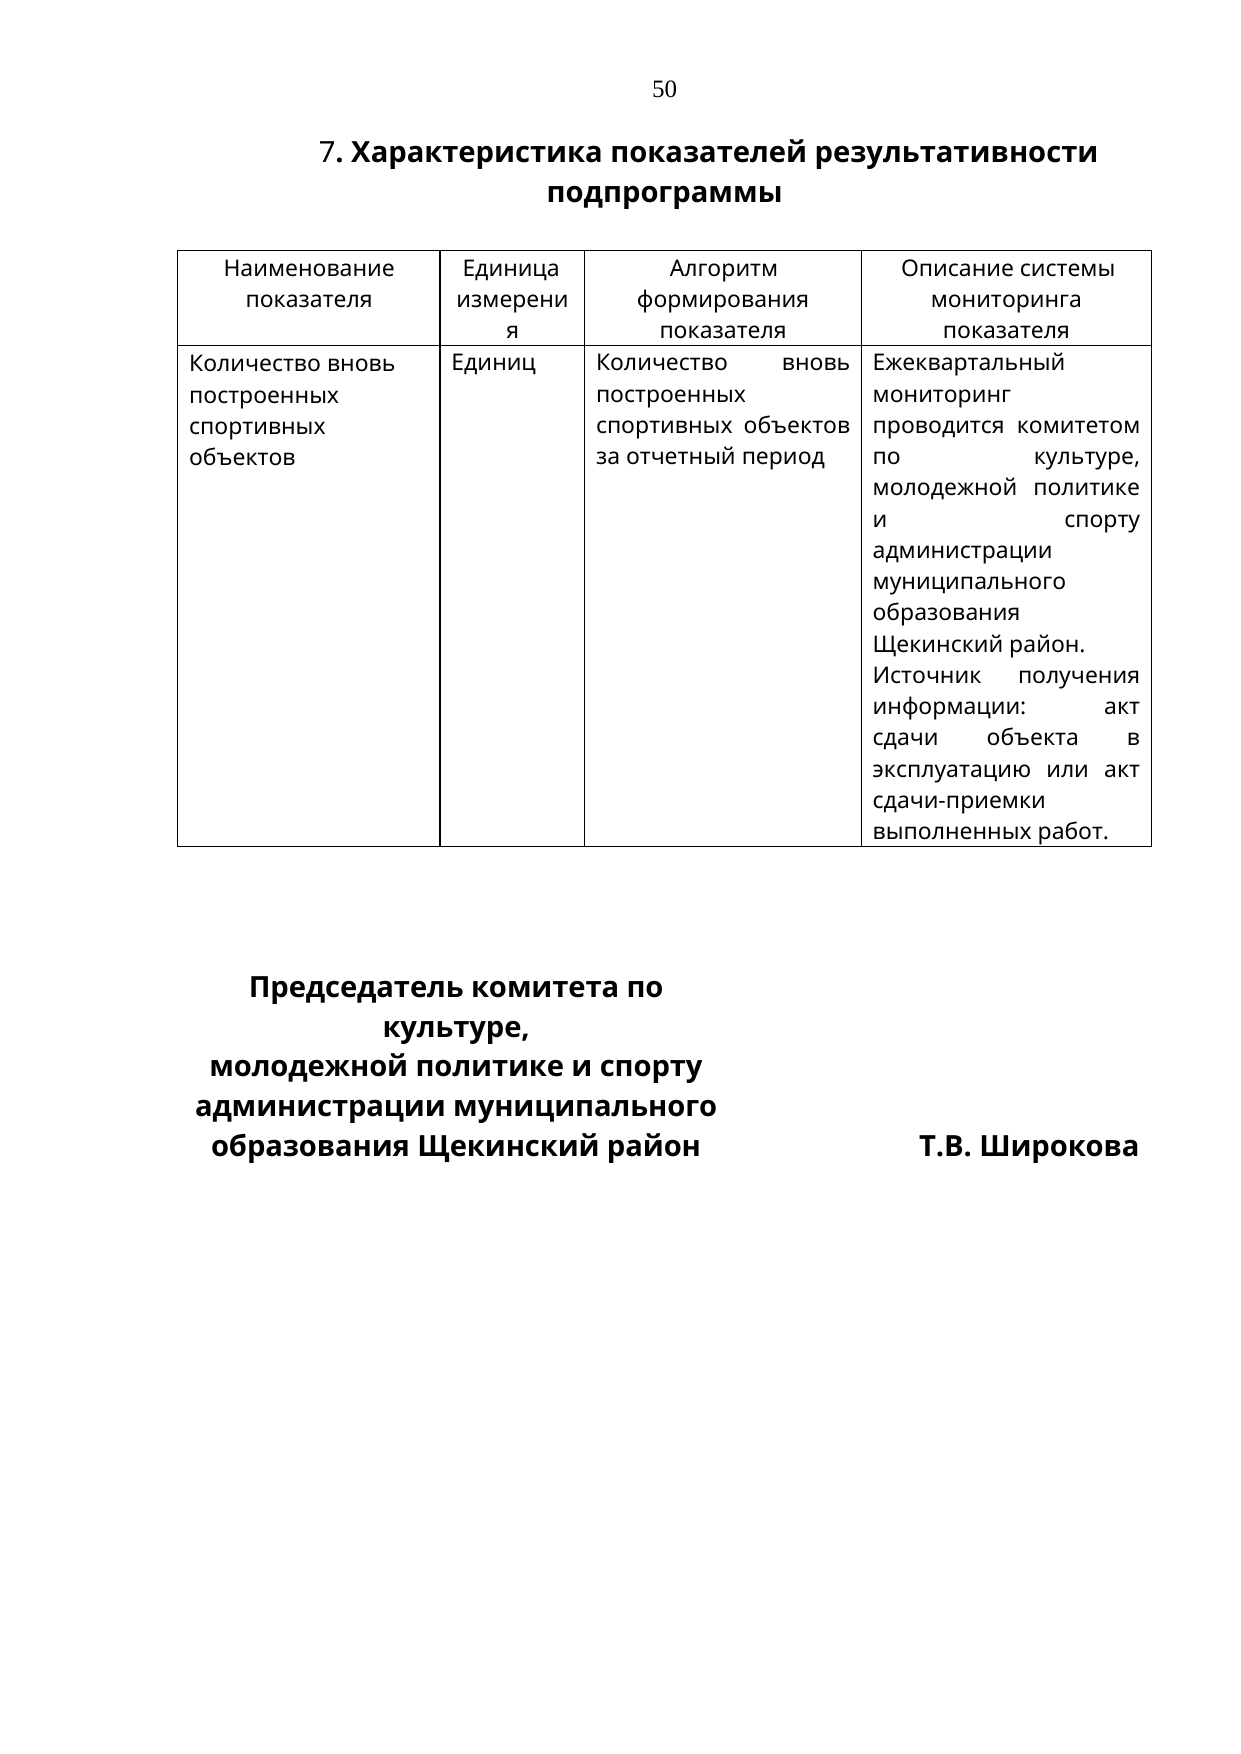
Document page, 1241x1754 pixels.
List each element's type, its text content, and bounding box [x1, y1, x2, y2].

table_header Наименование показателя [178, 251, 439, 345]
text 7. Характеристика показателей результативности подпрограммы [177, 131, 1152, 211]
table_cell Ежеквартальный мониторинг проводится комитетом по культуре, молодежной политике и спорту администрации муниципального образования Щекинский район. Источник получения информации: акт сдачи объекта в эксплуатацию или акт сдачи-приемки выполненных работ. [862, 346, 1151, 846]
table_header Описание системы мониторинга показателя [862, 251, 1151, 345]
table_header Т.В. Широкова [735, 966, 1151, 1165]
table_cell Количество вновь построенных спортивных объектов за отчетный период [585, 346, 861, 846]
table_header Алгоритм формирования показателя [585, 251, 861, 345]
table_header Единица измерения [441, 251, 584, 345]
table_cell Единиц [441, 346, 584, 846]
table_cell Количество вновь построенных спортивных объектов [178, 346, 439, 846]
table_header Председатель комитета по культуре, молодежной политике и спорту администрации муниципального образования Щекинский район [177, 966, 735, 1165]
